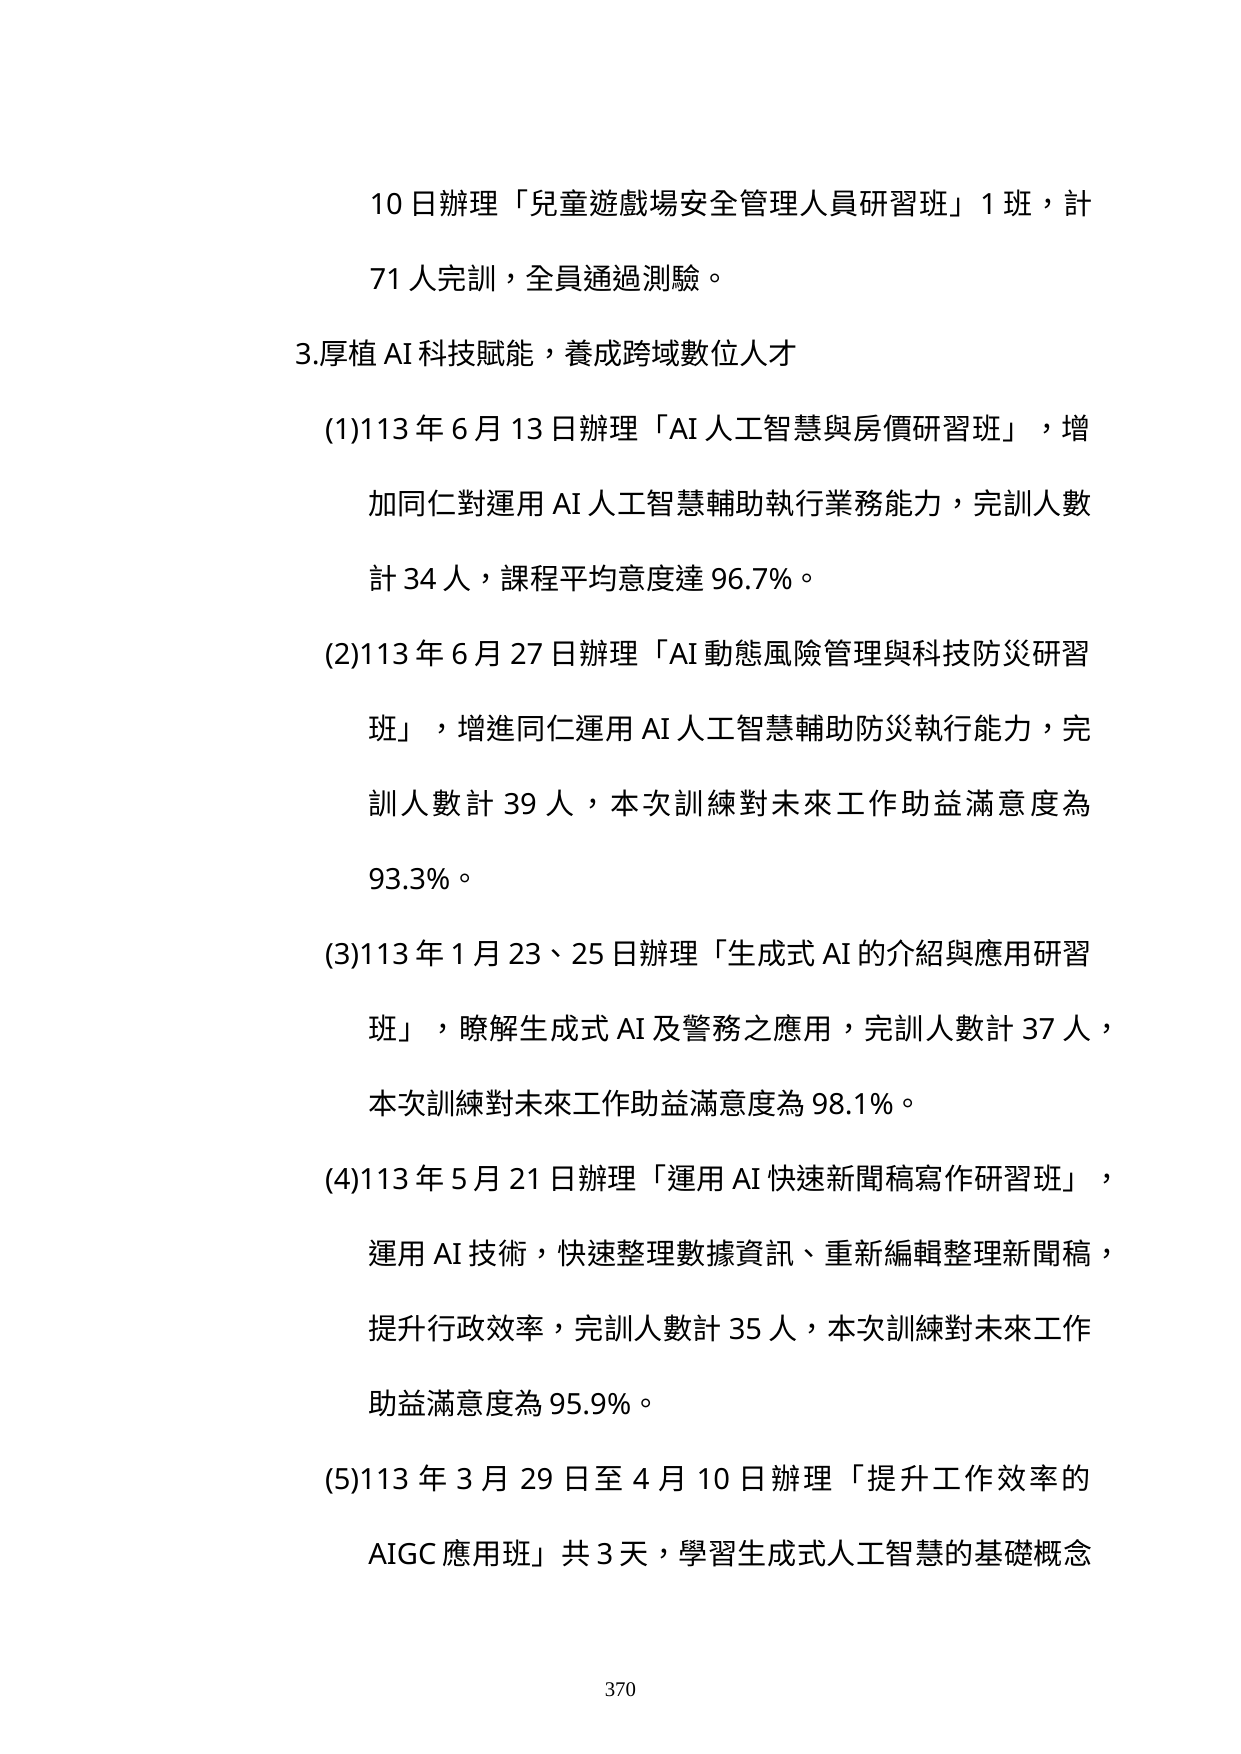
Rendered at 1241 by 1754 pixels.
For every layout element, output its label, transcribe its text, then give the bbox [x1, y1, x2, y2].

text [369, 164, 1092, 314]
text (3)113年1月23、25日辦理「生成式AI的介紹與應用研習班」，瞭解生成式AI及警務之應用，完訓人數計37人，本次訓練對未來工作助益滿意度為98.1%。 [325, 914, 1092, 1139]
text 3.厚植AI科技賦能，養成跨域數位人才 [295, 314, 1092, 389]
text (4)113年5月21日辦理「運用AI快速新聞稿寫作研習班」，運用AI技術，快速整理數據資訊、重新編輯整理新聞稿，提升行政效率，完訓人數計35人，本次訓練對未來工作助益滿意度為95.9%。 [325, 1139, 1092, 1439]
text (1)113年6月13日辦理「AI人工智慧與房價研習班」，增加同仁對運用AI人工智慧輔助執行業務能力，完訓人數計34人，課程平均意度達96.7%。 [325, 389, 1092, 614]
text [325, 1439, 1092, 1589]
text (2)113年6月27日辦理「AI動態風險管理與科技防災研習班」，增進同仁運用AI人工智慧輔助防災執行能力，完訓人數計39人，本次訓練對未來工作助益滿意度為93.3%。 [325, 614, 1092, 914]
